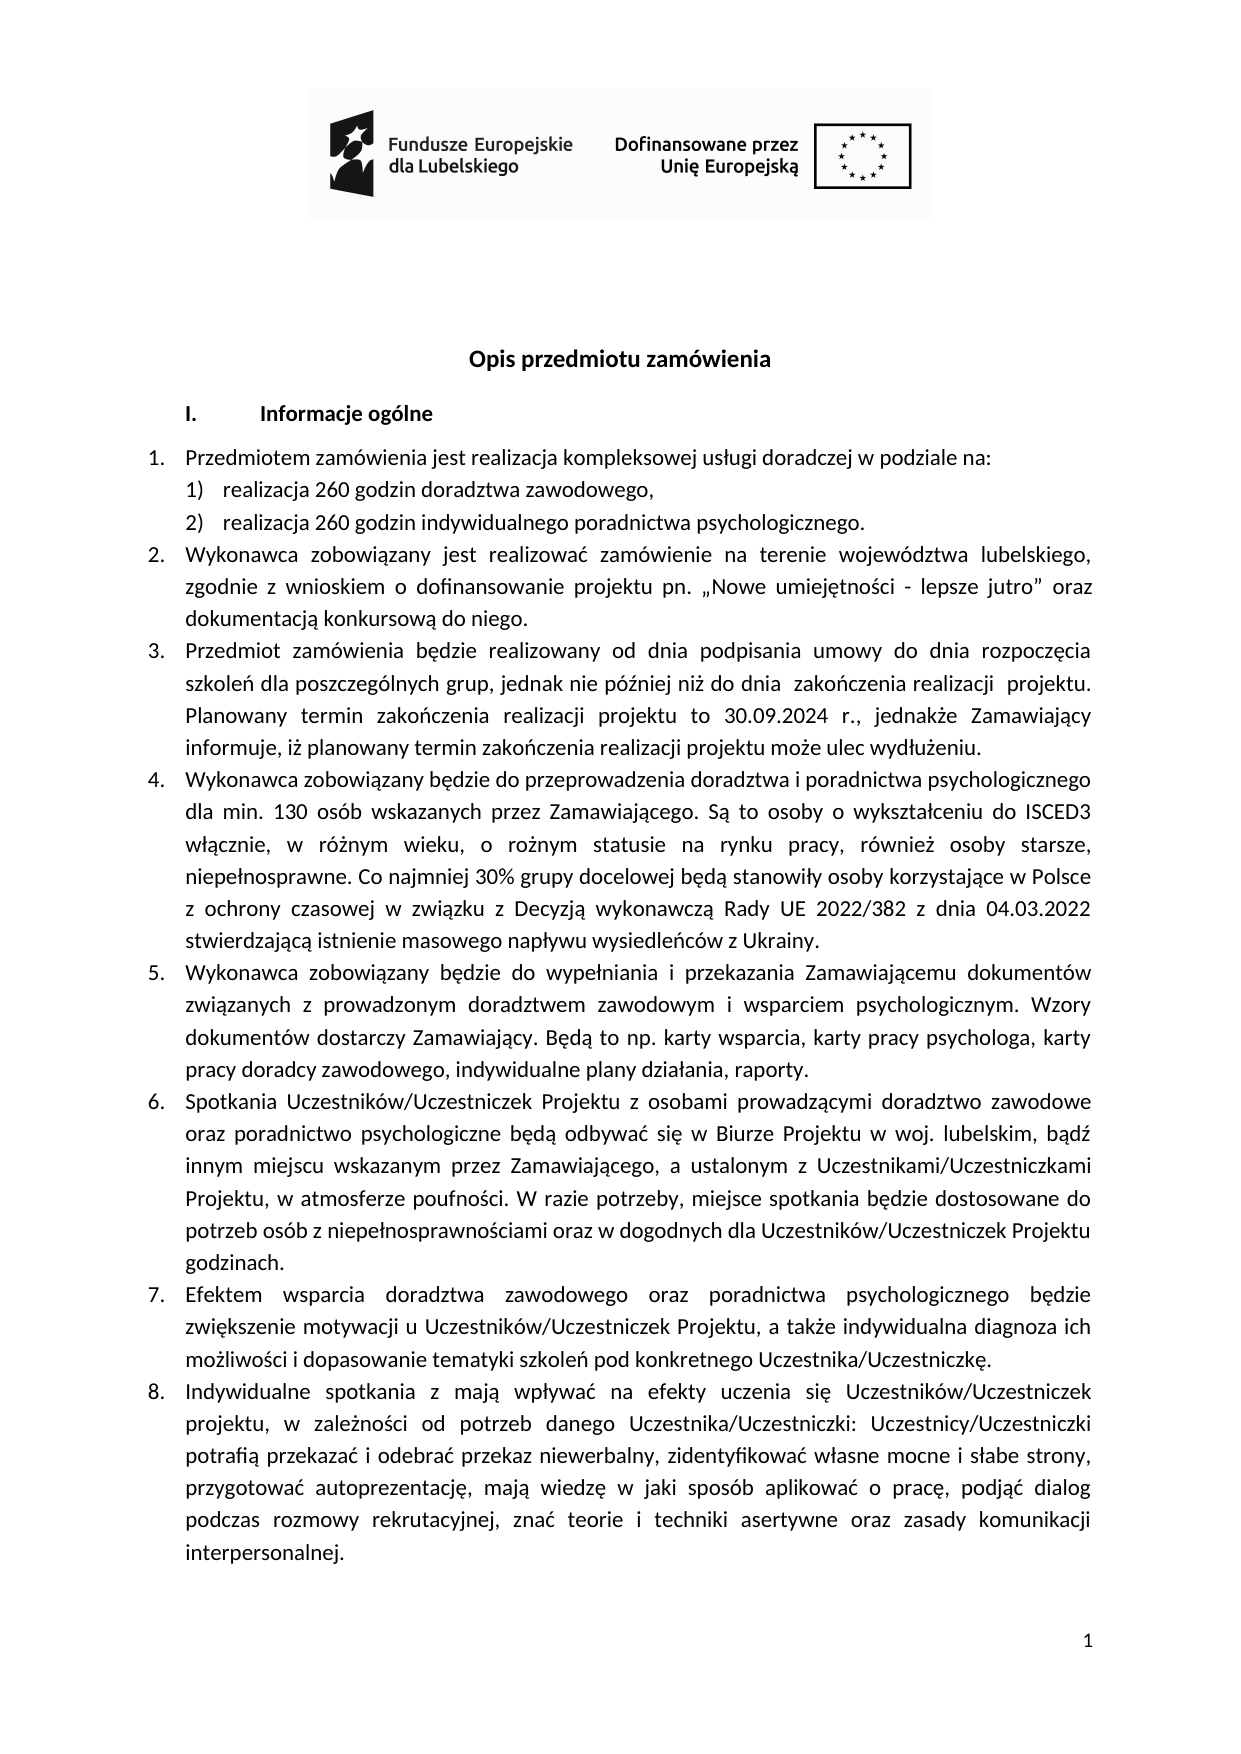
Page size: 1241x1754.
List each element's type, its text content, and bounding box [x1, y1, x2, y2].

list Wykonawca zobowiązany jest realizować zamówienie na terenie województwa lubelskiego, zgodnie z wnioskiem o dofinansowanie projektu pn. „Nowe umiejętności - lepsze jutro” oraz dokumentacją konkursową do niego. [148, 540, 1093, 632]
list realizacja 260 godzin doradztwa zawodowego, [185, 476, 1093, 504]
list realizacja 260 godzin indywidualnego poradnictwa psychologicznego. [185, 508, 1093, 536]
list Przedmiotem zamówienia jest realizacja kompleksowej usługi doradczej w podziale na: [148, 443, 1093, 471]
picture [307, 88, 933, 219]
list Indywidualne spotkania z mają wpływać na efekty uczenia się Uczestników/Uczestniczek projektu, w zależności od potrzeb danego Uczestnika/Uczestniczki: Uczestnicy/Uczestniczki potrafią przekazać i odebrać przekaz niewerbalny, zidentyfikować własne mocne i słabe strony, przygotować autoprezentację, mają wiedzę w jaki sposób aplikować o pracę, podjąć dialog podczas rozmowy rekrutacyjnej, znać teorie i techniki asertywne oraz zasady komunikacji interpersonalnej. [148, 1377, 1093, 1566]
list Spotkania Uczestników/Uczestniczek Projektu z osobami prowadzącymi doradztwo zawodowe oraz poradnictwo psychologiczne będą odbywać się w Biurze Projektu w woj. lubelskim, bądź innym miejscu wskazanym przez Zamawiającego, a ustalonym z Uczestnikami/Uczestniczkami Projektu, w atmosferze poufności. W razie potrzeby, miejsce spotkania będzie dostosowane do potrzeb osób z niepełnosprawnościami oraz w dogodnych dla Uczestników/Uczestniczek Projektu godzinach. [148, 1087, 1093, 1276]
text Opis przedmiotu zamówienia [148, 343, 1093, 373]
list Wykonawca zobowiązany będzie do wypełniania i przekazania Zamawiającemu dokumentów związanych z prowadzonym doradztwem zawodowym i wsparciem psychologicznym. Wzory dokumentów dostarczy Zamawiający. Będą to np. karty wsparcia, karty pracy psychologa, karty pracy doradcy zawodowego, indywidualne plany działania, raporty. [148, 958, 1093, 1083]
list Efektem wsparcia doradztwa zawodowego oraz poradnictwa psychologicznego będzie zwiększenie motywacji u Uczestników/Uczestniczek Projektu, a także indywidualna diagnoza ich możliwości i dopasowanie tematyki szkoleń pod konkretnego Uczestnika/Uczestniczkę. [148, 1280, 1093, 1373]
list Informacje ogólne [185, 399, 1093, 427]
list Wykonawca zobowiązany będzie do przeprowadzenia doradztwa i poradnictwa psychologicznego dla min. 130 osób wskazanych przez Zamawiającego. Są to osoby o wykształceniu do ISCED3 włącznie, w różnym wieku, o rożnym statusie na rynku pracy, również osoby starsze, niepełnosprawne. Co najmniej 30% grupy docelowej będą stanowiły osoby korzystające w Polsce z ochrony czasowej w związku z Decyzją wykonawczą Rady UE 2022/382 z dnia 04.03.2022 stwierdzającą istnienie masowego napływu wysiedleńców z Ukrainy. [148, 765, 1093, 954]
list Przedmiot zamówienia będzie realizowany od dnia podpisania umowy do dnia rozpoczęcia szkoleń dla poszczególnych grup, jednak nie później niż do dnia zakończenia realizacji projektu. Planowany termin zakończenia realizacji projektu to 30.09.2024 r., jednakże Zamawiający informuje, iż planowany termin zakończenia realizacji projektu może ulec wydłużeniu. [148, 637, 1093, 761]
